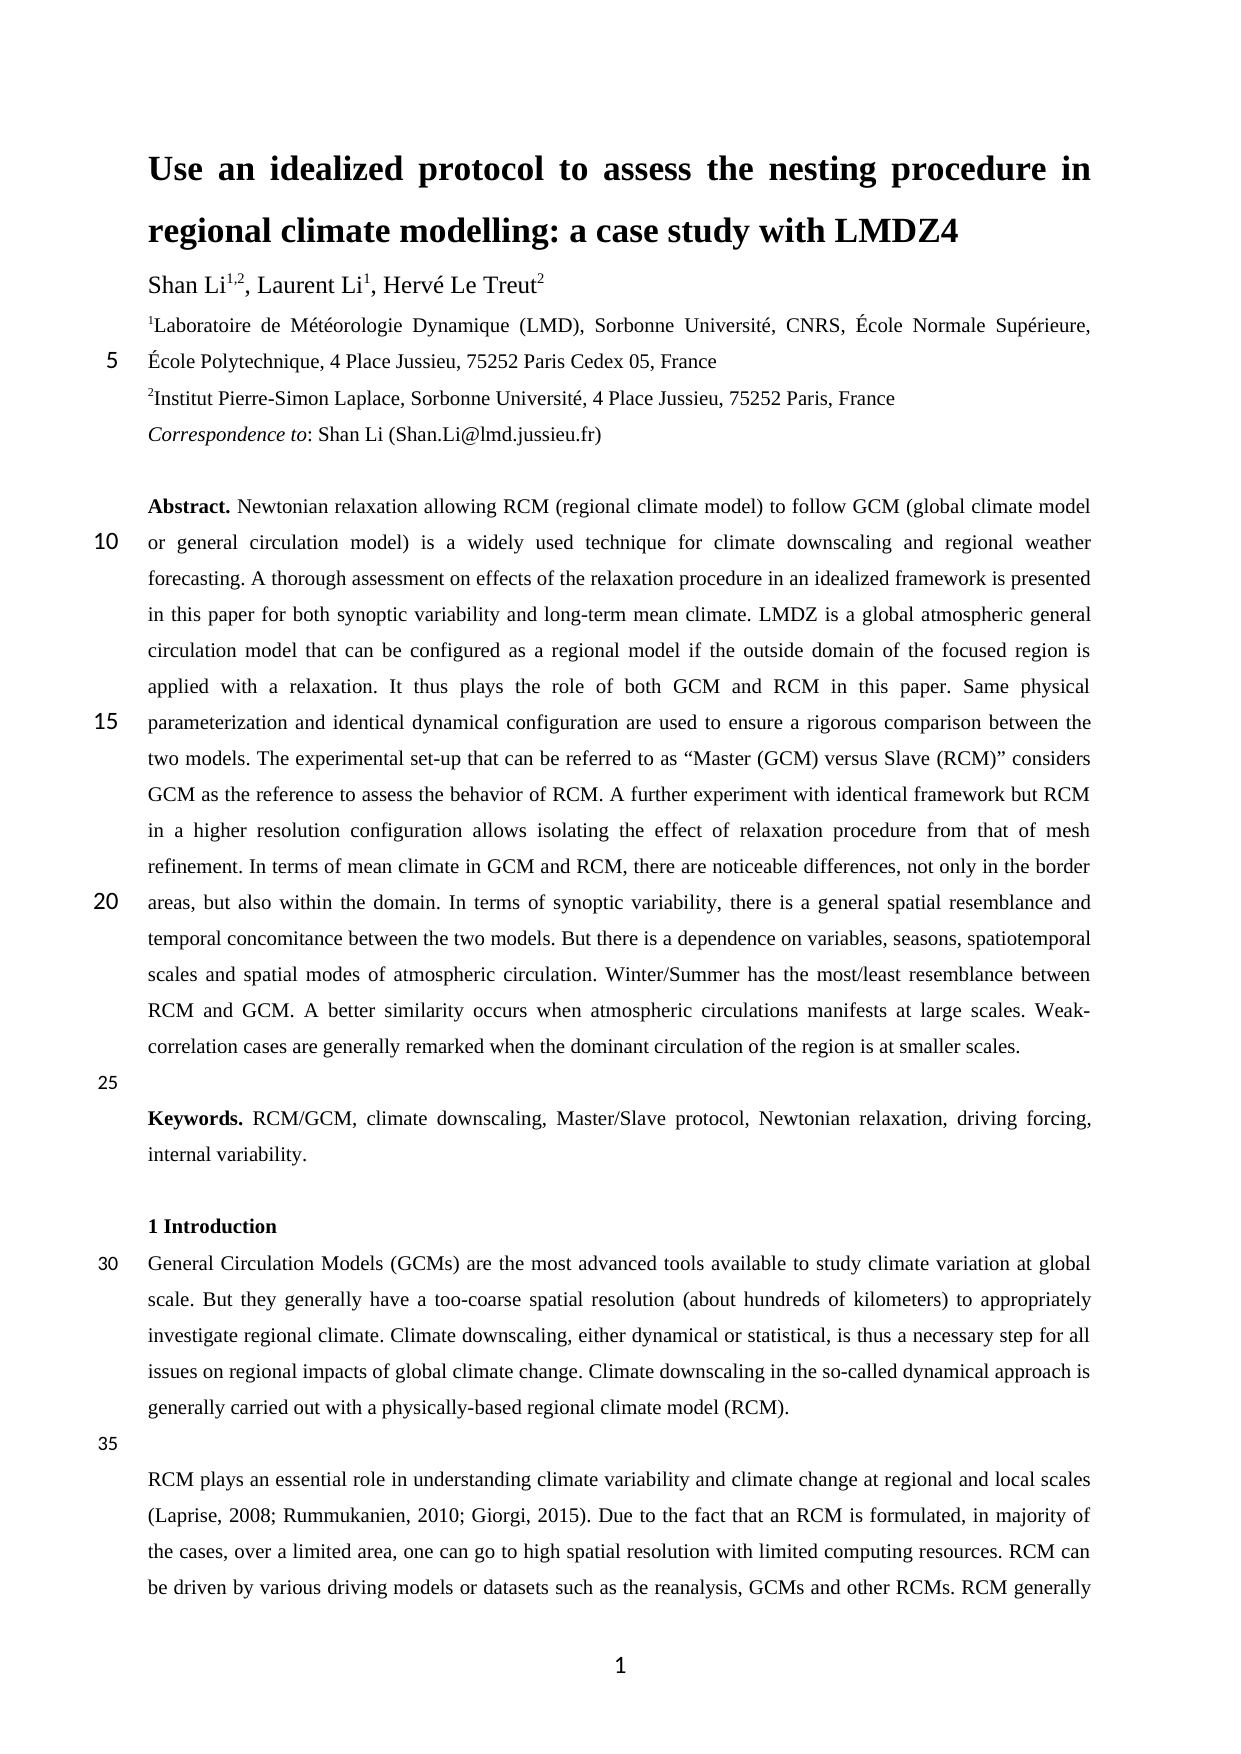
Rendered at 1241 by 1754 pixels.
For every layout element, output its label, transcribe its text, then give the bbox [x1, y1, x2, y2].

text Correspondence to: Shan Li (Shan.Li@lmd.jussieu.fr) [148, 421, 1092, 446]
text Use an idealized protocol to assess the nesting procedure in regional climate modelling [148, 148, 1092, 250]
text Abstract. Newtonian relaxation allowing RCM to follow GCM is a widely used technique for climate downscaling and regional weather forecasting. A thorough assessment on effects of the relaxation procedure in an idealized framework is presented in this paper for both synoptic variability and long-term mean climate. LMD is a global atmospheric general circulation model that can be configured as a regional model if the outside domain of the focused region is applied with a relaxation. It thus plays the role of both GCM and RCM in this paper. Same physical parameterization and identical dynamical configuration are to ensure a rigorous comparison between the two models. The experimental set-up that can be referred to as “Master (GCM) versus Slave (RCM)” considers GCM as the reference to assess the behavior of RCM. A further with RCM in a higher resolution configuration allows isolating the effect of relaxation procedure from that of mesh refinement. In terms of mean climate in GCM and RCM, there are noticeable differences, not only in the border areas, but also within the domain. In terms of synoptic variability, there is a general spatial resemblance and temporal concomitance between the two models. But there is a dependence on variables, seasons, spatiotemporal scales and spatial mode of atmospheric circulation. Winter/Summer has the most/least resemblance between RCM and GCM. A better similarity when atmospheric circulations manifest large scales. -correlation cases remarked when the dominant circulation of the region is at small scale. [148, 493, 1092, 1058]
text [148, 1467, 1092, 1599]
text General Circulation Models (GCMs) are the most advanced tools available to study climate variation at global scale. But they generally have a too-coarse spatial resolution (about hundreds of kilometers) to investigate regional climate. Climate downscaling is thus a necessary step for all issues on regional impacts of global climate change. Climate downscaling in the so-called dynamic approach is generally carried out with a physically-based regional climate model (RCM). [148, 1250, 1092, 1419]
text 2Institut Pierre-Simon Laplace, Sorbonne Université, 4 Place Jussieu, 75252 Paris, France [148, 385, 1092, 409]
subtitle 1 Introduction [148, 1214, 1092, 1238]
text Keywords. RCM/GCM, climate downscaling, Master/Slave protocol, Newtonian relaxation, driving forcing, internal variability. [148, 1106, 1092, 1166]
text Shan Li1,2, Laurent Li1, Hervé Le Treut2 [148, 270, 1092, 299]
text 1Laboratoire de Météorologie Dynamique (LMD), Sorbonne Université, CNRS, École Normale Supérieure, École Polytechnique, 4 Place Jussieu, 75252 Paris Cedex 05, France [148, 313, 1092, 373]
